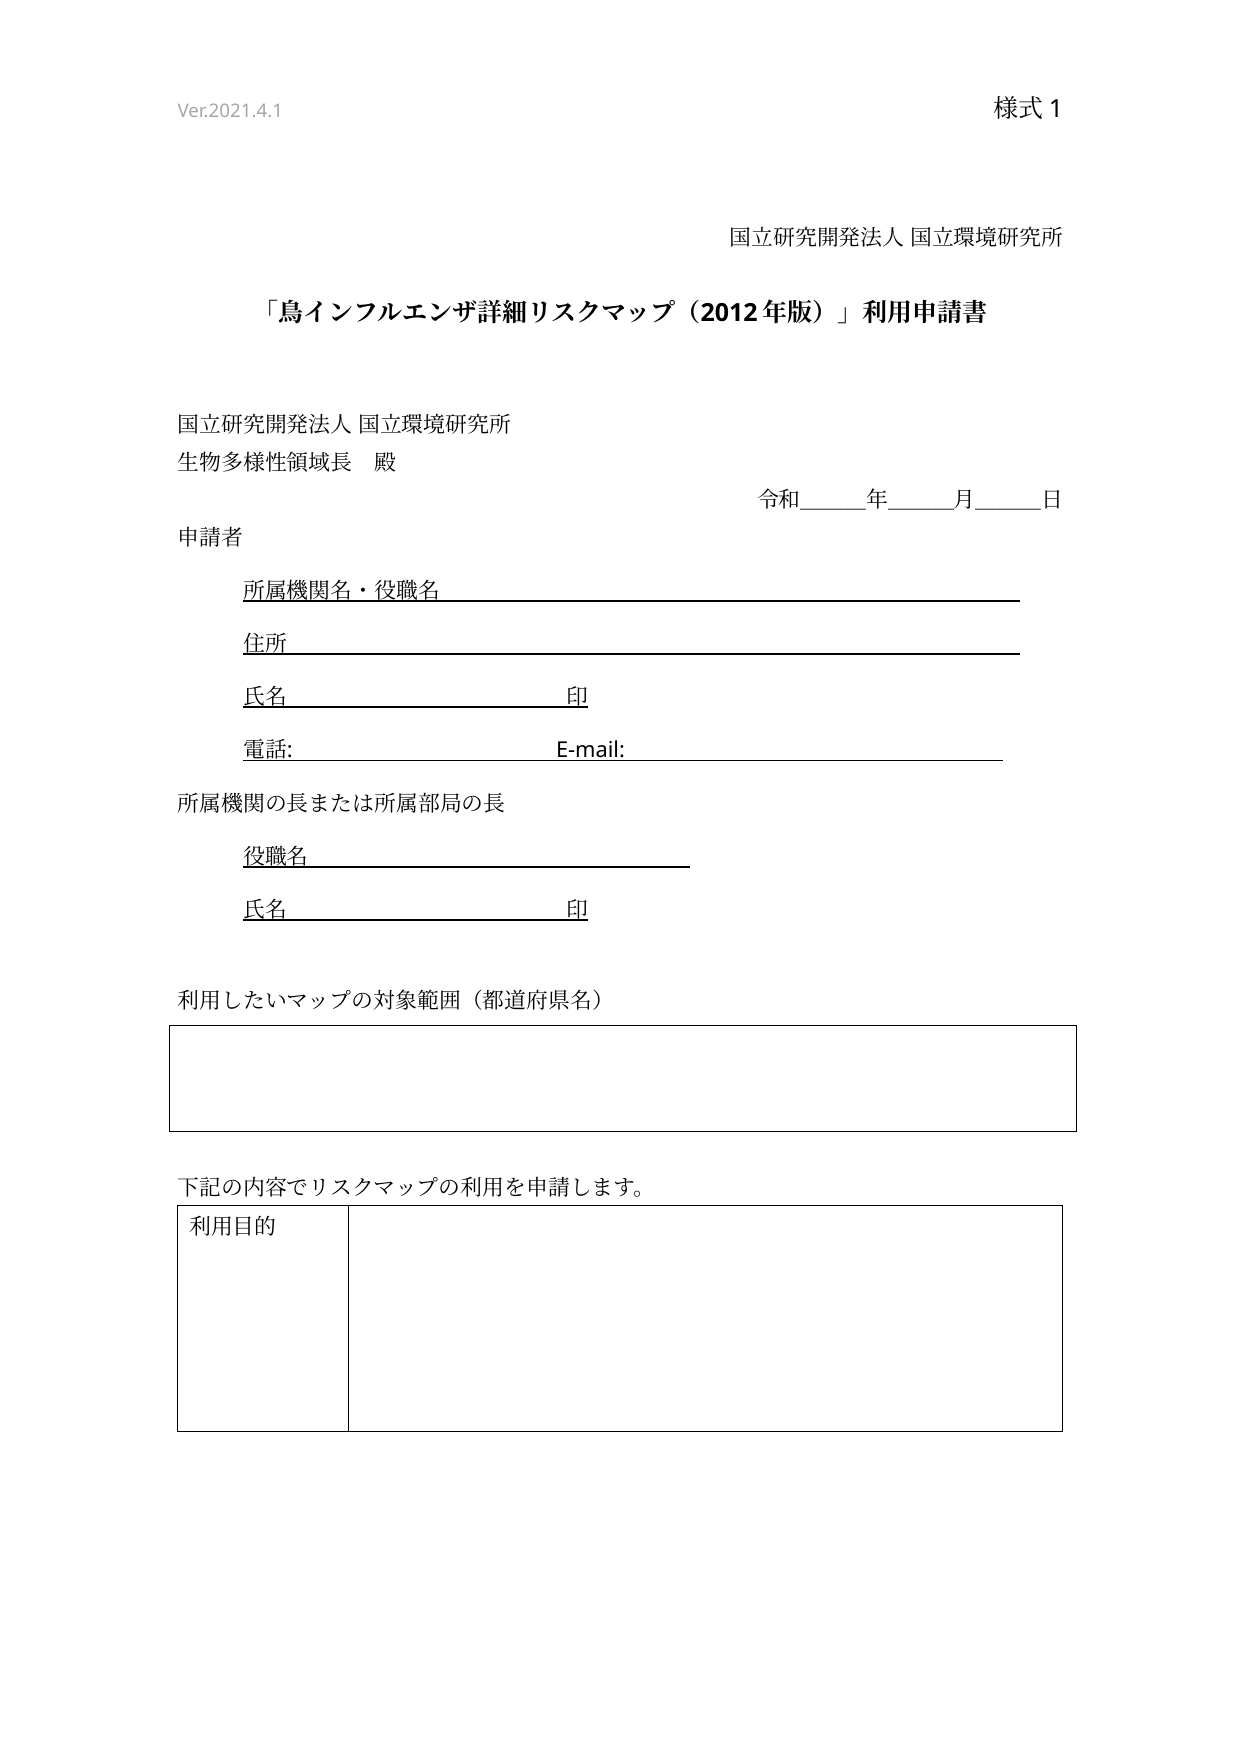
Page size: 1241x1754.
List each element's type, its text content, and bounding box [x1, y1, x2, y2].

text 「鳥インフルエンザ詳細リスクマップ（2012年版）」利用申請書 [177, 292, 1063, 329]
text 氏名 印 [177, 889, 1063, 927]
text 所属機関名・役職名 [177, 570, 1063, 607]
text 国立研究開発法人 国立環境研究所 [177, 404, 1063, 442]
text 氏名 印 [177, 676, 1063, 714]
table_header 利用目的 [178, 1206, 348, 1431]
text 下記の内容でリスクマップの利用を申請します。 [177, 1168, 1063, 1205]
text 申請者 [177, 517, 1063, 554]
text 令和＿＿＿年＿＿＿月＿＿＿日 [177, 479, 1063, 517]
text 住所 [177, 623, 1063, 661]
text 電話: E-mail: [177, 730, 1063, 767]
text 国立研究開発法人 国立環境研究所 [177, 217, 1063, 254]
text 所属機関の長または所属部局の長 [177, 783, 1063, 820]
text 利用したいマップの対象範囲（都道府県名） [177, 980, 1063, 1018]
text 生物多様性領域長 殿 [177, 442, 1063, 479]
text 役職名 [177, 836, 1063, 874]
table_header [349, 1206, 1062, 1431]
